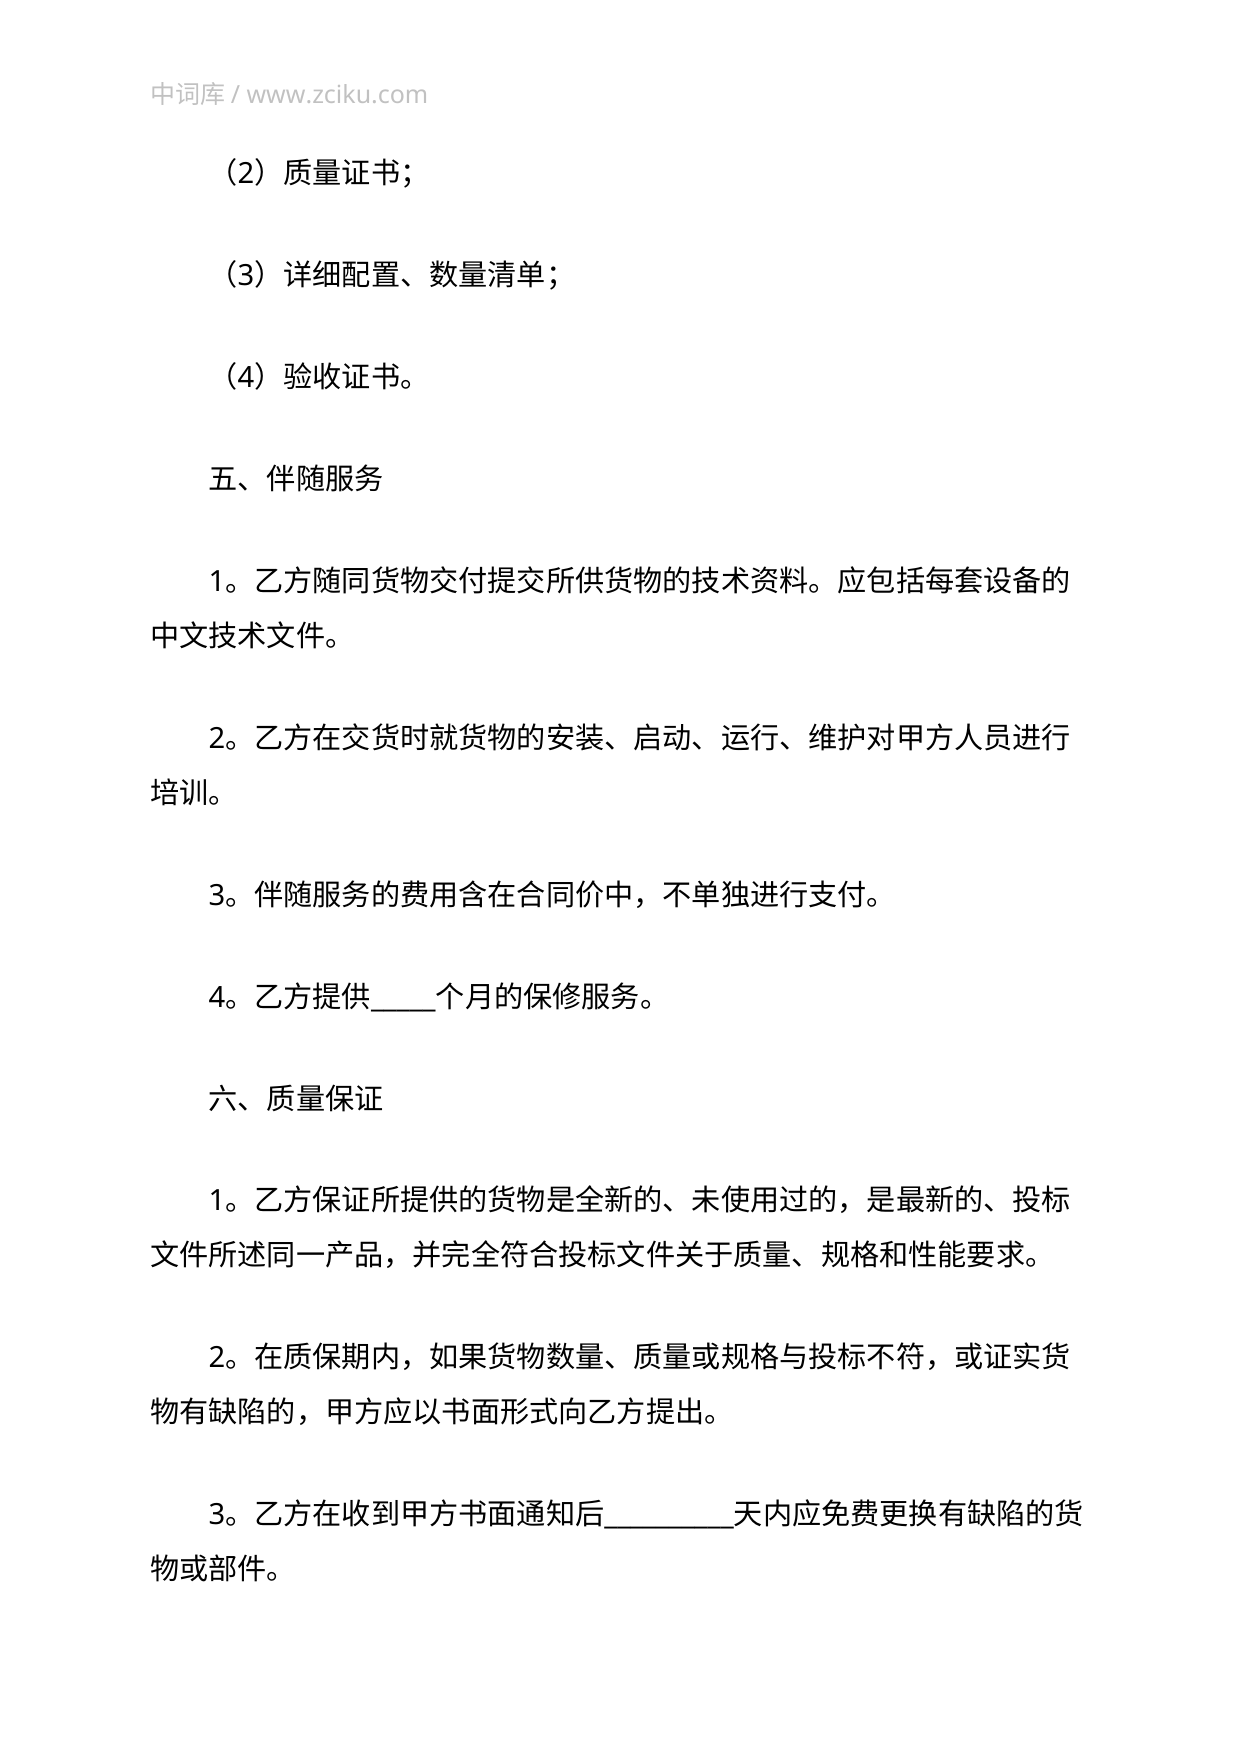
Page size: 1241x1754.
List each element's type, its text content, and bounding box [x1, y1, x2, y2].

text （4）验收证书。 [150, 354, 1090, 396]
text 六、质量保证 [150, 1075, 1090, 1117]
text 3。乙方在收到甲方书面通知后__________天内应免费更换有缺陷的货物或部件。 [150, 1491, 1090, 1588]
text 1。乙方保证所提供的货物是全新的、未使用过的，是最新的、投标文件所述同一产品，并完全符合投标文件关于质量、规格和性能要求。 [150, 1177, 1090, 1274]
text （2）质量证书； [150, 150, 1090, 192]
text 2。乙方在交货时就货物的安装、启动、运行、维护对甲方人员进行培训。 [150, 714, 1090, 812]
text 1。乙方随同货物交付提交所供货物的技术资料。应包括每套设备的中文技术文件。 [150, 558, 1090, 655]
text （3）详细配置、数量清单； [150, 252, 1090, 294]
text 3。伴随服务的费用含在合同价中，不单独进行支付。 [150, 871, 1090, 914]
text 4。乙方提供_____个月的保修服务。 [150, 973, 1090, 1016]
text 2。在质保期内，如果货物数量、质量或规格与投标不符，或证实货物有缺陷的，甲方应以书面形式向乙方提出。 [150, 1334, 1090, 1431]
text 五、伴随服务 [150, 456, 1090, 498]
